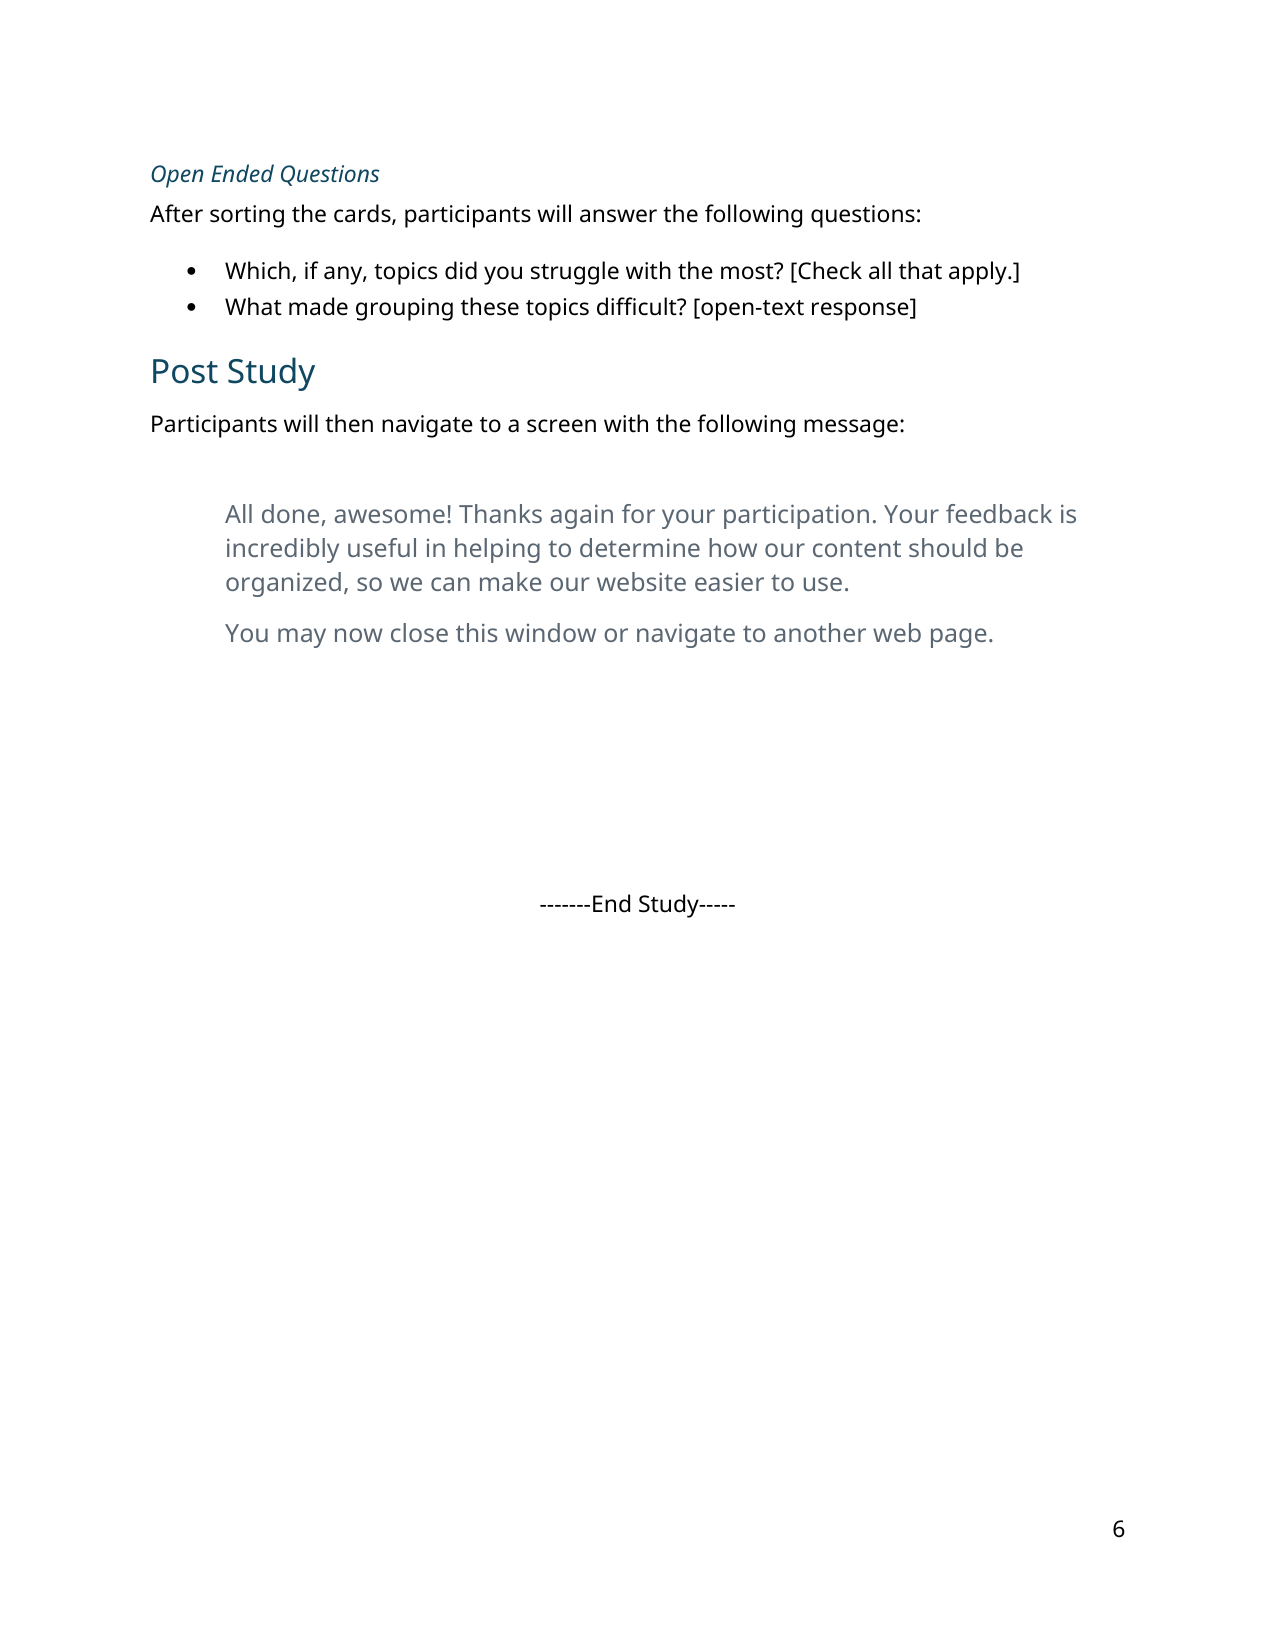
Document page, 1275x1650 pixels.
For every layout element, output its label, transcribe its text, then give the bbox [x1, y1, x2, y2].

text Participants will then navigate to a screen with the following message: [150, 408, 1125, 440]
text After sorting the cards, participants will answer the following questions: [150, 198, 1125, 230]
subtitle Open Ended Questions [150, 158, 1125, 189]
text All done, awesome! Thanks again for your participation. Your feedback is incredibly useful in helping to determine how our content should be organized, so we can make our website easier to use. [225, 497, 1125, 599]
subtitle Post Study [150, 348, 1125, 393]
text -------End Study----- [150, 887, 1125, 919]
list Which, if any, topics did you struggle with the most? [Check all that apply.] [187, 255, 1125, 286]
text You may now close this window or navigate to another web page. [225, 616, 1125, 650]
list What made grouping these topics difficult? [open-text response] [187, 291, 1125, 322]
